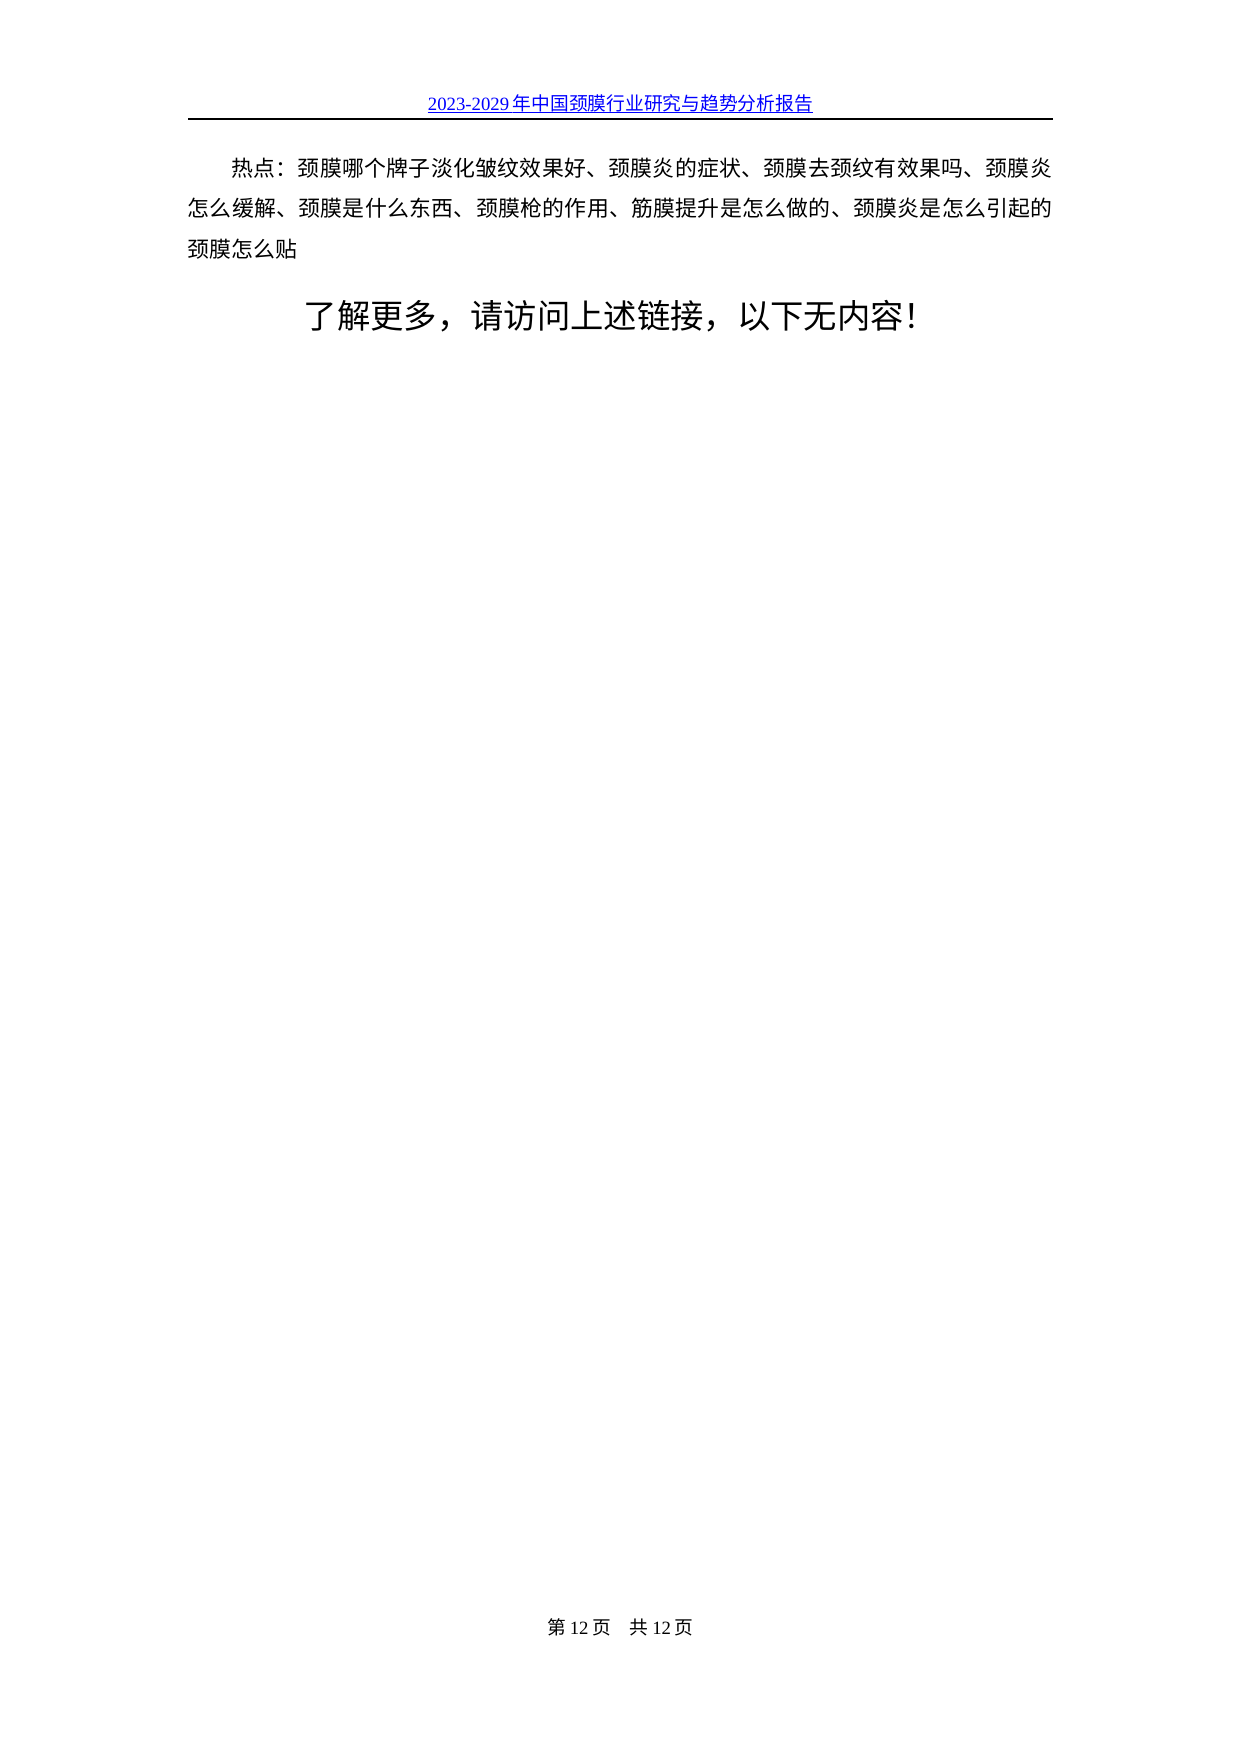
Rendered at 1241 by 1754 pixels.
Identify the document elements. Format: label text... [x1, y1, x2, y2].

text 热点：颈膜哪个牌子淡化皱纹效果好、颈膜炎的症状、颈膜去颈纹有效果吗、颈膜炎怎么缓解、颈膜是什么东西、颈膜枪的作用、筋膜提升是怎么做的、颈膜炎是怎么引起的、颈膜怎么贴 [187, 150, 1053, 264]
title 了解更多，请访问上述链接，以下无内容！ [187, 282, 1053, 347]
